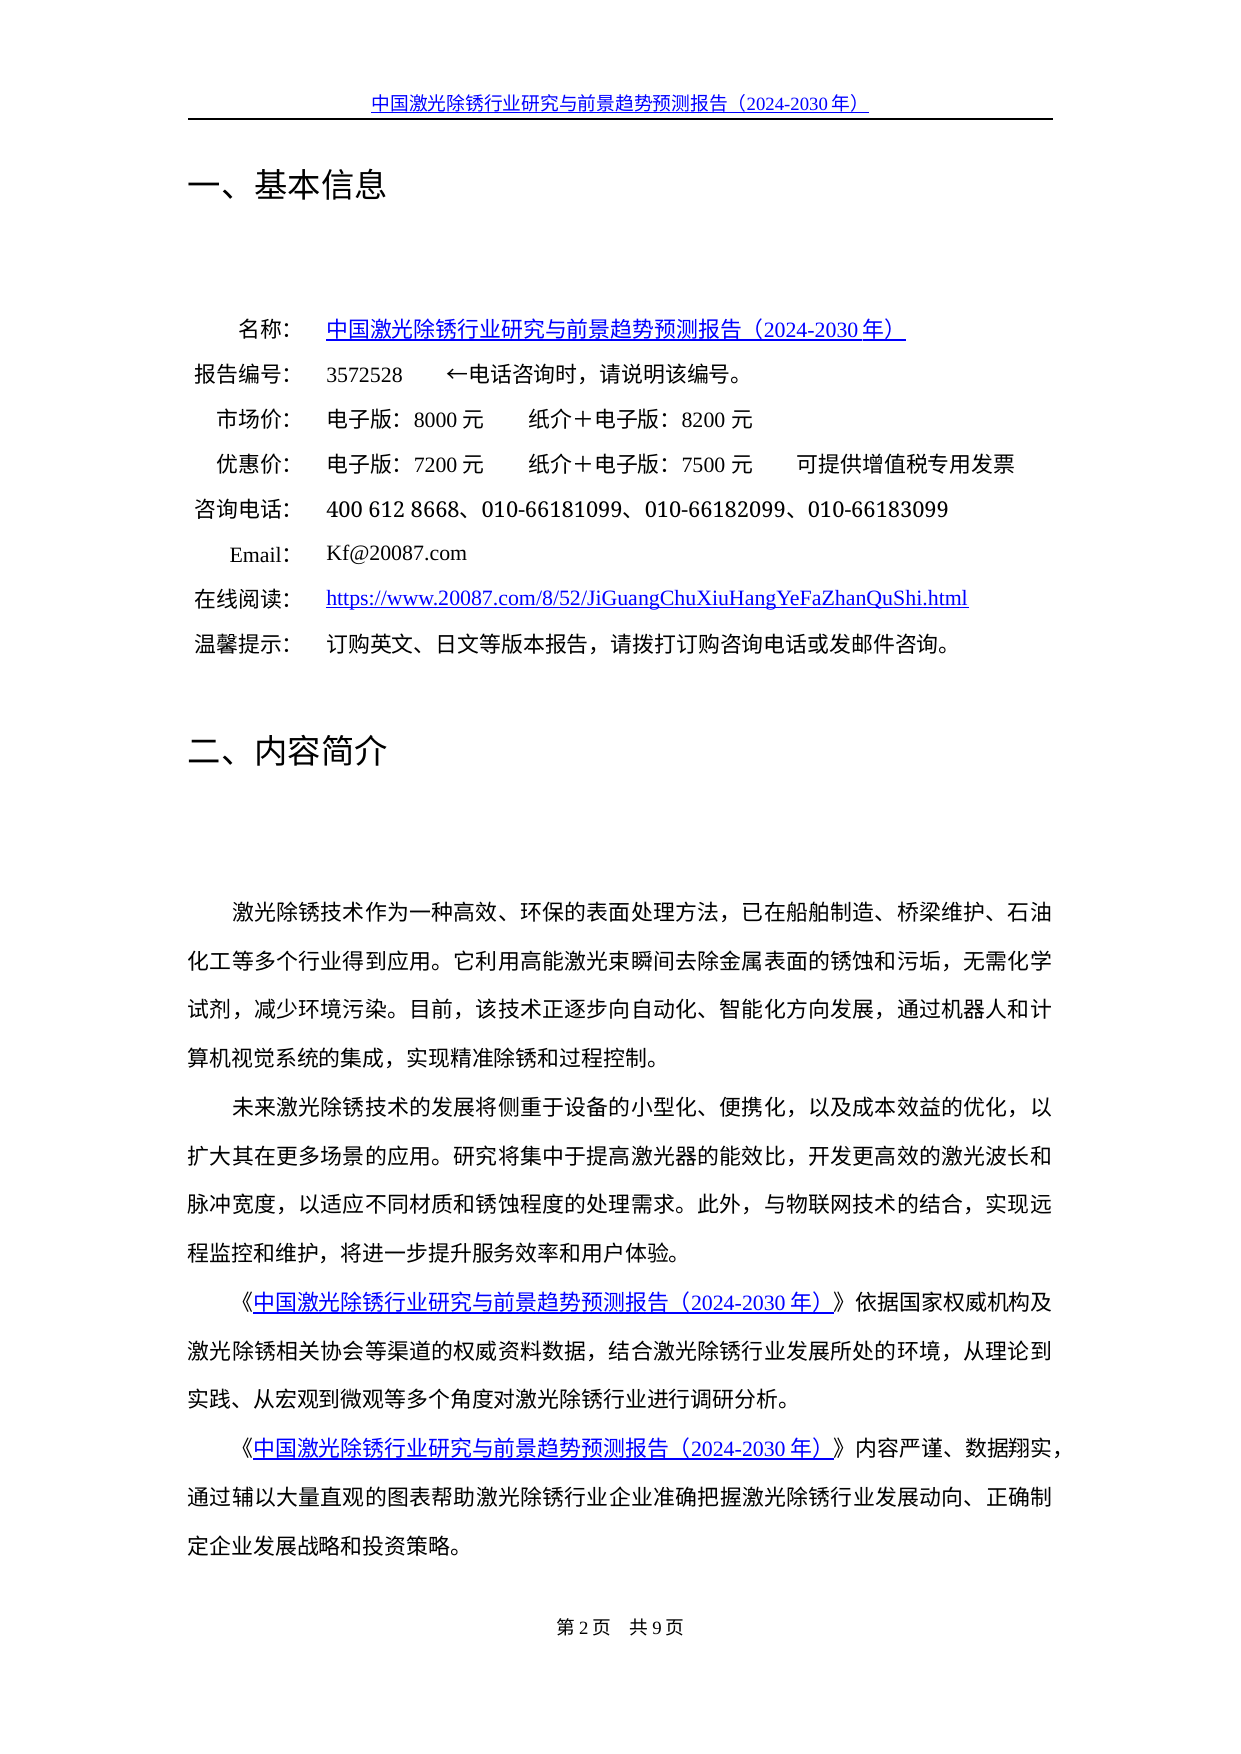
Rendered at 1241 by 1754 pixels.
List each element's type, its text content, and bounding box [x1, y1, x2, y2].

table_cell [315, 582, 1073, 627]
table_cell 订购英文、日文等版本报告，请拨打订购咨询电话或发邮件咨询。 [315, 627, 1073, 672]
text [187, 894, 1053, 1561]
table_header 中国激光除锈行业研究与前景趋势预测报告（2024-2030年） [315, 312, 1073, 357]
table_cell Email： [167, 537, 315, 582]
table_cell 优惠价： [167, 447, 315, 492]
table_cell 报告编号： [167, 357, 315, 402]
table_cell 电子版：8000 元 纸介＋电子版：8200 元 [315, 402, 1073, 447]
table_cell Kf@20087.com [315, 537, 1073, 582]
table_cell 400 612 8668、010-66181099、010-66182099、010-66183099 [315, 492, 1073, 537]
title 二、内容简介 [187, 717, 1053, 782]
table_cell 电子版：7200 元 纸介＋电子版：7500 元 可提供增值税专用发票 [315, 447, 1073, 492]
table_cell 市场价： [167, 402, 315, 447]
table_cell 咨询电话： [167, 492, 315, 537]
table_cell 温馨提示： [167, 627, 315, 672]
table_header 名称： [167, 312, 315, 357]
table_cell 3572528 ←电话咨询时，请说明该编号。 [315, 357, 1073, 402]
title 一、基本信息 [187, 150, 1053, 215]
table_cell 在线阅读： [167, 582, 315, 627]
